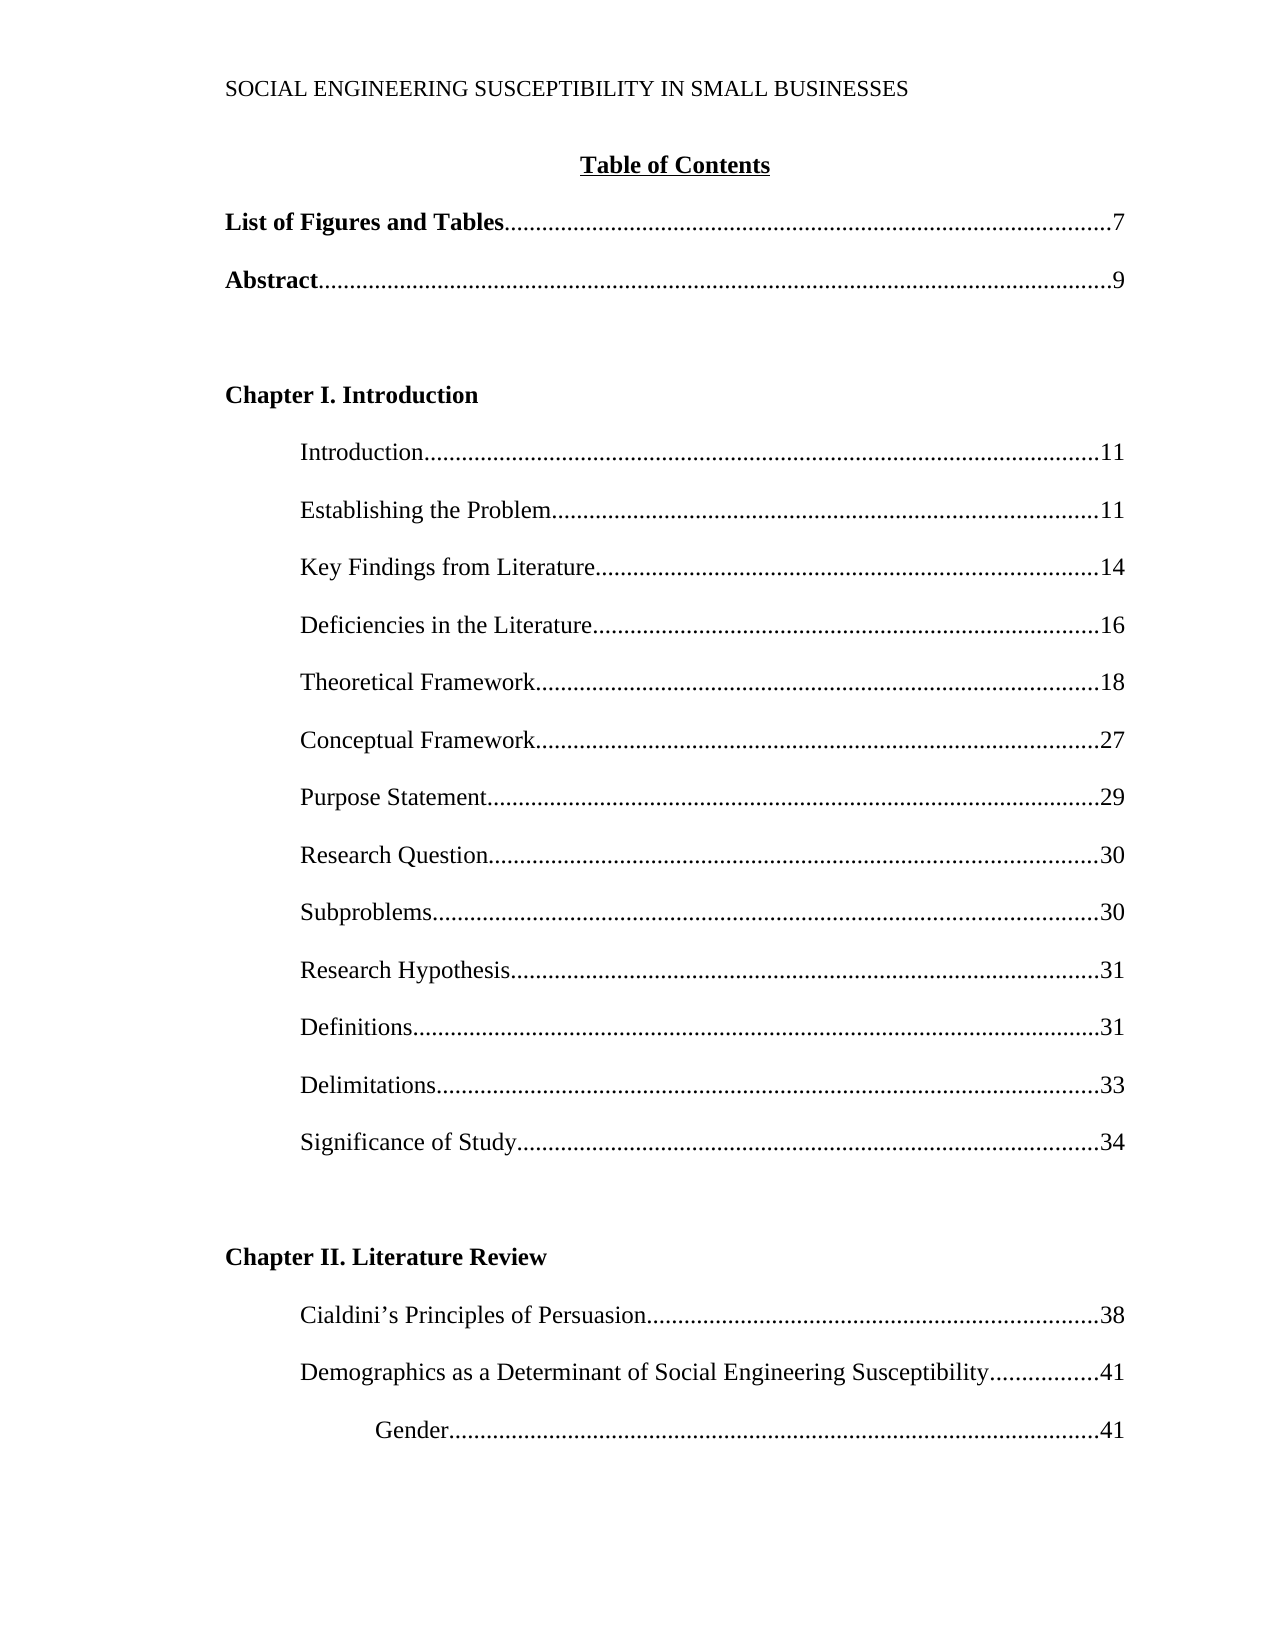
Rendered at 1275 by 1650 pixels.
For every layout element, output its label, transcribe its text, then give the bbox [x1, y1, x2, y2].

text Subproblems 30 [225, 897, 1125, 926]
text Chapter II. Literature Review [225, 1242, 1125, 1271]
text Conceptual Framework 27 [225, 725, 1125, 754]
text List of Figures and Tables 7 [225, 207, 1125, 236]
text Definitions 31 [225, 1012, 1125, 1041]
text Table of Contents [225, 150, 1125, 179]
text Gender 41 [225, 1415, 1125, 1444]
text Deficiencies in the Literature 16 [225, 610, 1125, 639]
text Research Hypothesis 31 [225, 955, 1125, 984]
text Key Findings from Literature 14 [225, 552, 1125, 581]
text Demographics as a Determinant of Social Engineering Susceptibility 41 [225, 1357, 1125, 1386]
text Significance of Study 34 [225, 1127, 1125, 1156]
text Chapter I. Introduction [225, 380, 1125, 409]
text Establishing the Problem 11 [225, 495, 1125, 524]
text Theoretical Framework 18 [225, 667, 1125, 696]
text Delimitations 33 [225, 1070, 1125, 1099]
text Abstract 9 [225, 265, 1125, 294]
text Research Question 30 [225, 840, 1125, 869]
text Introduction 11 [225, 437, 1125, 466]
text Purpose Statement 29 [225, 782, 1125, 811]
text Cialdini’s Principles of Persuasion 38 [225, 1300, 1125, 1329]
